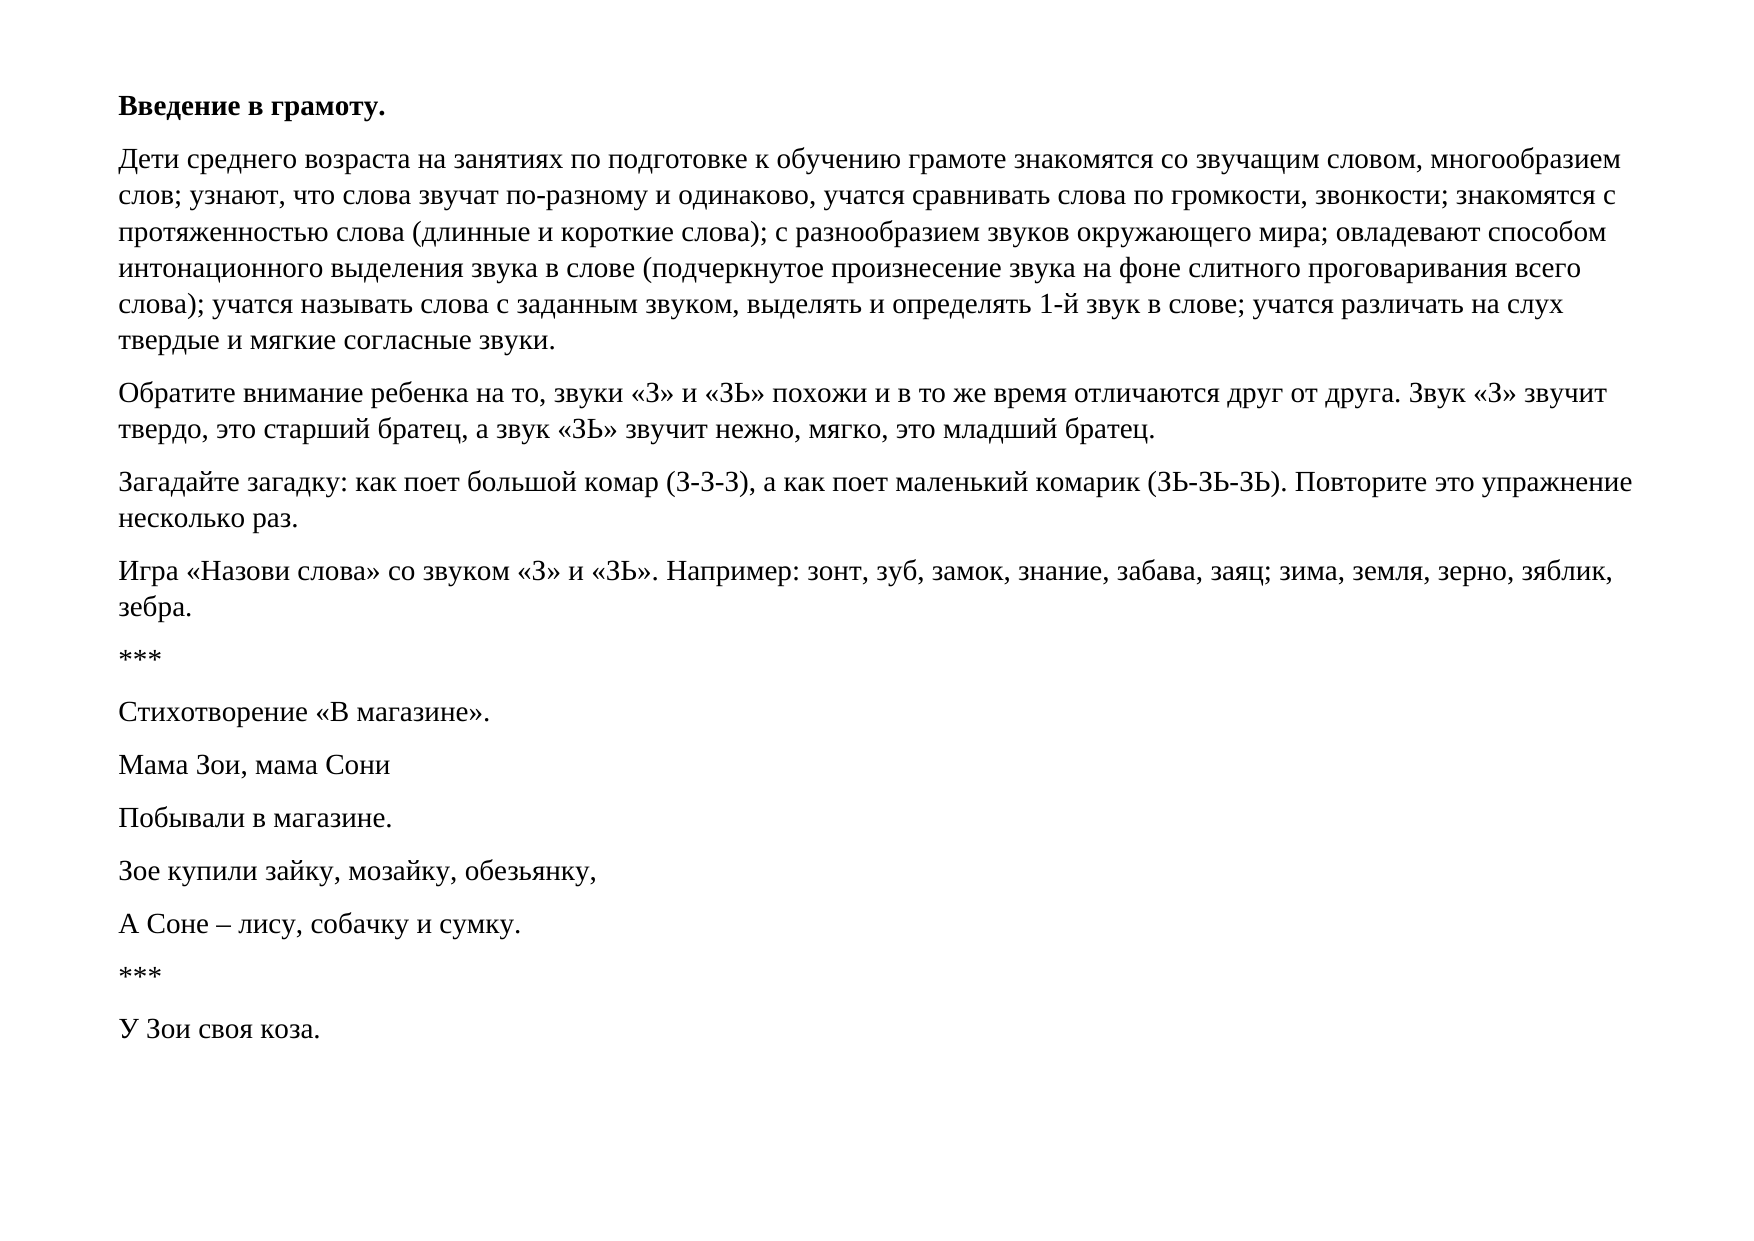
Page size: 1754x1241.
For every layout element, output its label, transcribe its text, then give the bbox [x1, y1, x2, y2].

text А Соне – лису, собачку и сумку. [118, 906, 1636, 939]
text Зое купили зайку, мозайку, обезьянку, [118, 853, 1636, 887]
text Введение в грамоту. [118, 88, 1636, 122]
text У Зои своя коза. [118, 1011, 1636, 1045]
text Стихотворение «В магазине». [118, 694, 1636, 728]
text *** [118, 959, 1636, 992]
text Загадайте загадку: как поет большой комар (З-З-З), а как поет маленький комарик (ЗЬ-ЗЬ-ЗЬ). Повторите это упражнение несколько раз. [118, 464, 1636, 533]
text *** [118, 642, 1636, 675]
text Мама Зои, мама Сони [118, 747, 1636, 781]
text Побывали в магазине. [118, 800, 1636, 834]
text Обратите внимание ребенка на то, звуки «З» и «ЗЬ» похожи и в то же время отличаются друг от друга. Звук «З» звучит твердо, это старший братец, а звук «ЗЬ» звучит нежно, мягко, это младший братец. [118, 375, 1636, 444]
text Игра «Назови слова» со звуком «З» и «ЗЬ». Например: зонт, зуб, замок, знание, забава, заяц; зима, земля, зерно, зяблик, зебра. [118, 553, 1636, 622]
text Дети среднего возраста на занятиях по подготовке к обучению грамоте знакомятся со звучащим словом, многообразием слов; узнают, что слова звучат по-разному и одинаково, учатся сравнивать слова по громкости, звонкости; знакомятся с протяженностью слова (длинные и короткие слова); с разнообразием звуков окружающего мира; овладевают способом интонационного выделения звука в слове (подчеркнутое произнесение звука на фоне слитного проговаривания всего слова); учатся называть слова с заданным звуком, выделять и определять 1-й звук в слове; учатся различать на слух твердые и мягкие согласные звуки. [118, 141, 1636, 356]
